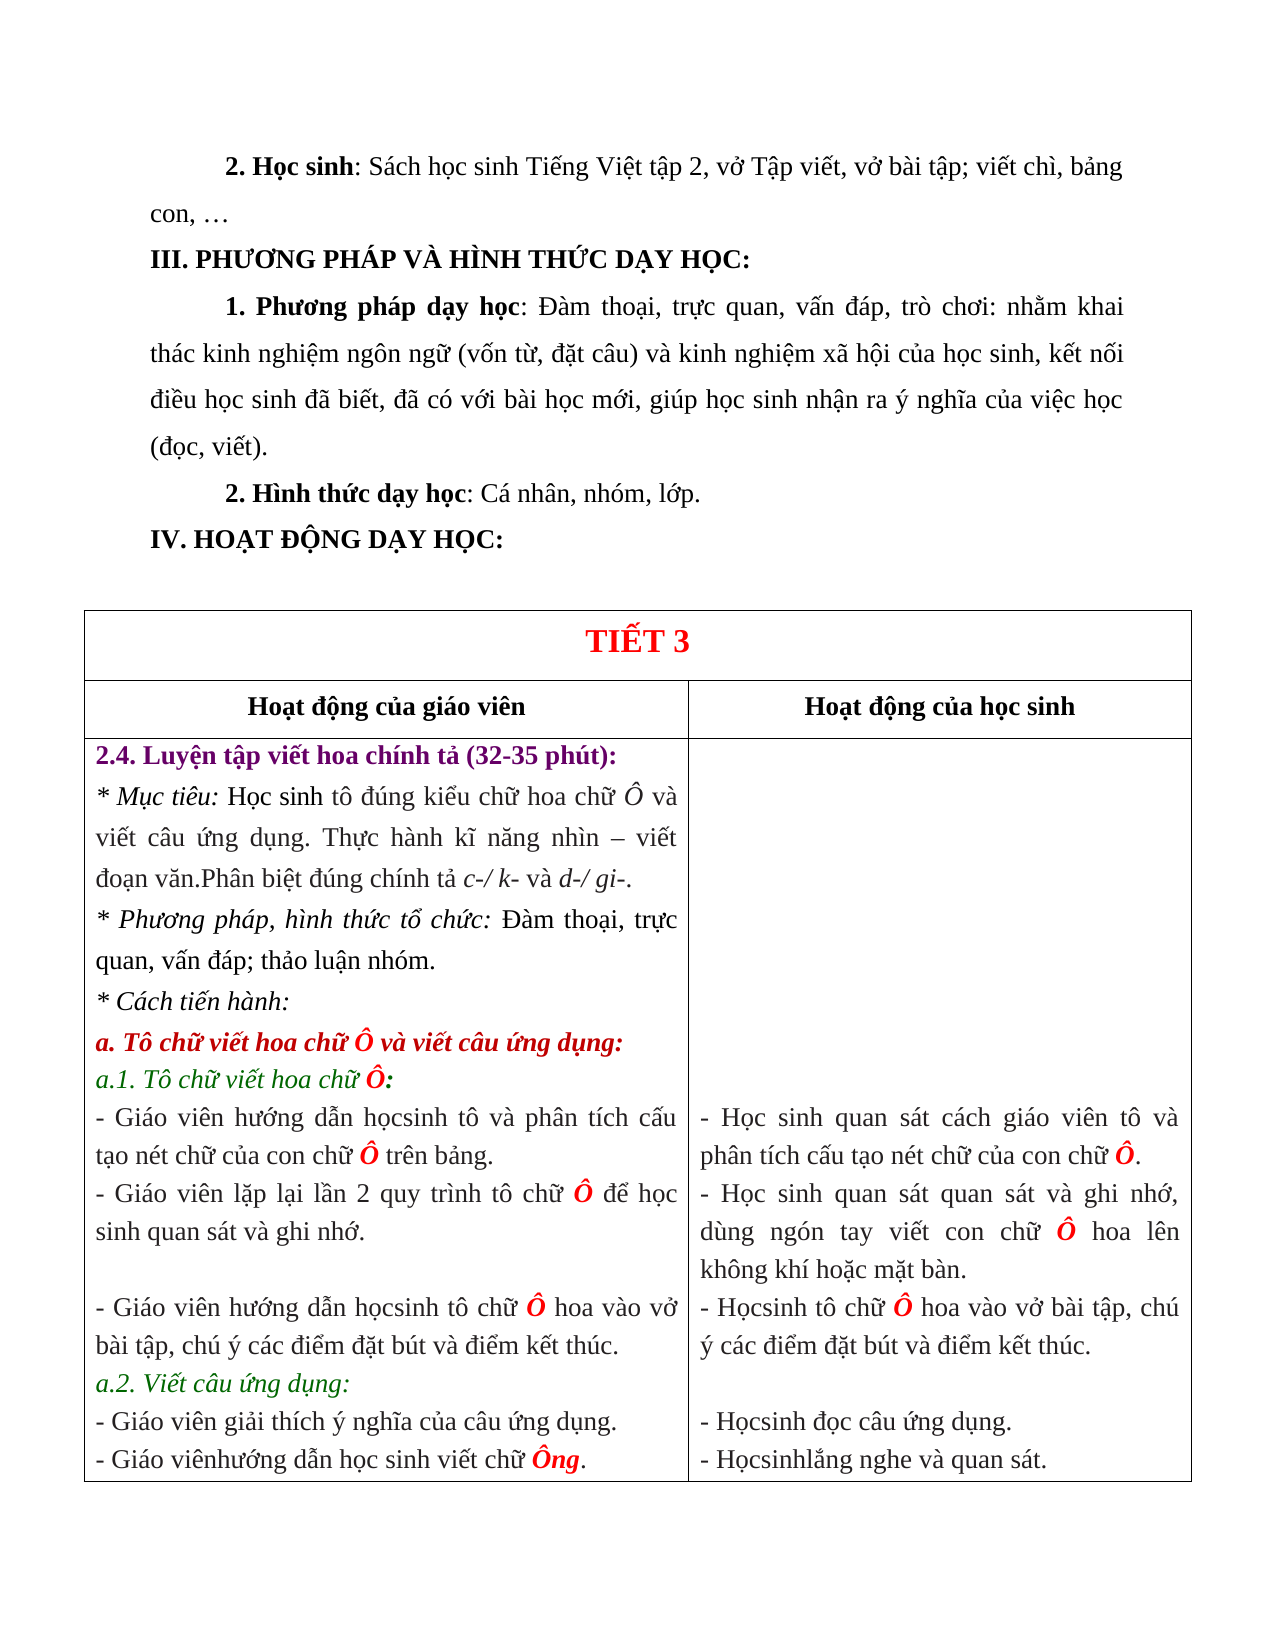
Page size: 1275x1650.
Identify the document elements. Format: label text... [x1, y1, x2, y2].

table_cell 2.4. Luyện tập viết hoa chính tả (32-35 phút): * Mục tiêu: Học sinh tô đúng kiểu chữ hoa chữ Ô và viết câu ứng dụng. Thực hành kĩ năng nhìn – viết đoạn văn.Phân biệt đúng chính tả c-/ k- và d-/ gi-. * Phương pháp, hình thức tổ chức: Đàm thoại, trực quan, vấn đáp; thảo luận nhóm. * Cách tiến hành: [85, 739, 688, 1026]
table_cell Hoạt động của giáo viên [85, 681, 688, 738]
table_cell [689, 1026, 1191, 1481]
text 1. Phương pháp dạy học: Đàm thoại, trực quan, vấn đáp, trò chơi: nhằm khai thác kinh nghiệm ngôn ngữ (vốn từ, đặt câu) và kinh nghiệm xã hội của học sinh, kết nối điều học sinh đã biết, đã có với bài học mới, giúp học sinh nhận ra ý nghĩa của việc học (đọc, viết). [150, 290, 1125, 461]
table_header TIẾT 3 [85, 611, 1191, 680]
text IV. HOẠT ĐỘNG DẠY HỌC: [150, 523, 1125, 554]
text 2. Hình thức dạy học: Cá nhân, nhóm, lớp. [150, 477, 1125, 508]
text 2. Học sinh: Sách học sinh Tiếng Việt tập 2, vở Tập viết, vở bài tập; viết chì, bảng con, … [150, 150, 1125, 228]
table_cell Hoạt động của học sinh [689, 681, 1191, 738]
table_cell [689, 739, 1191, 1026]
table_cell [85, 1026, 688, 1481]
text III. PHƯƠNG PHÁP VÀ HÌNH THỨC DẠY HỌC: [150, 243, 1125, 274]
